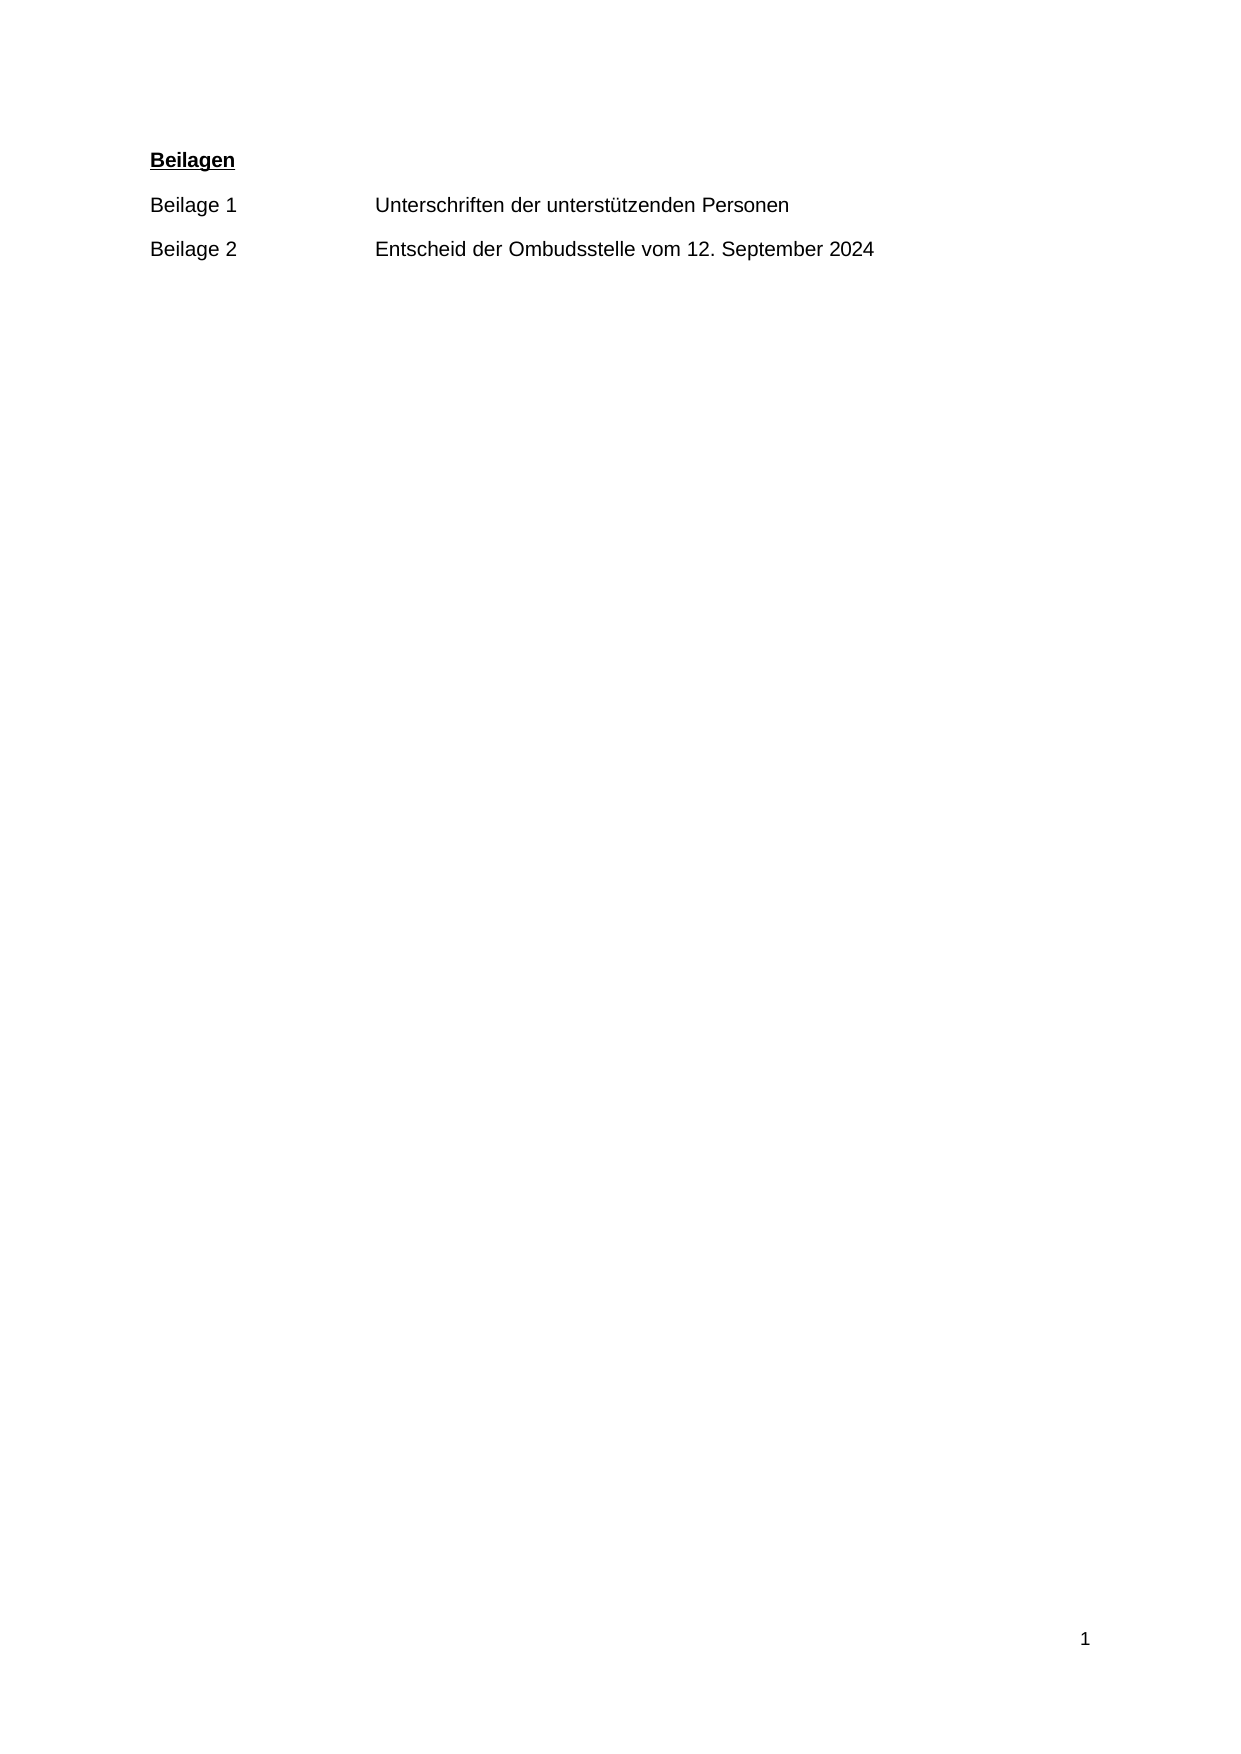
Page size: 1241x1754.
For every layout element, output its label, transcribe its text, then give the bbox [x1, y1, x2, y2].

subtitle Beilagen [150, 148, 1103, 172]
text Beilage 1 Unterschriften der unterstützenden Personen [150, 192, 1103, 216]
text Beilage 2 Entscheid der Ombudsstelle vom 12. September 2024 [150, 237, 1103, 261]
